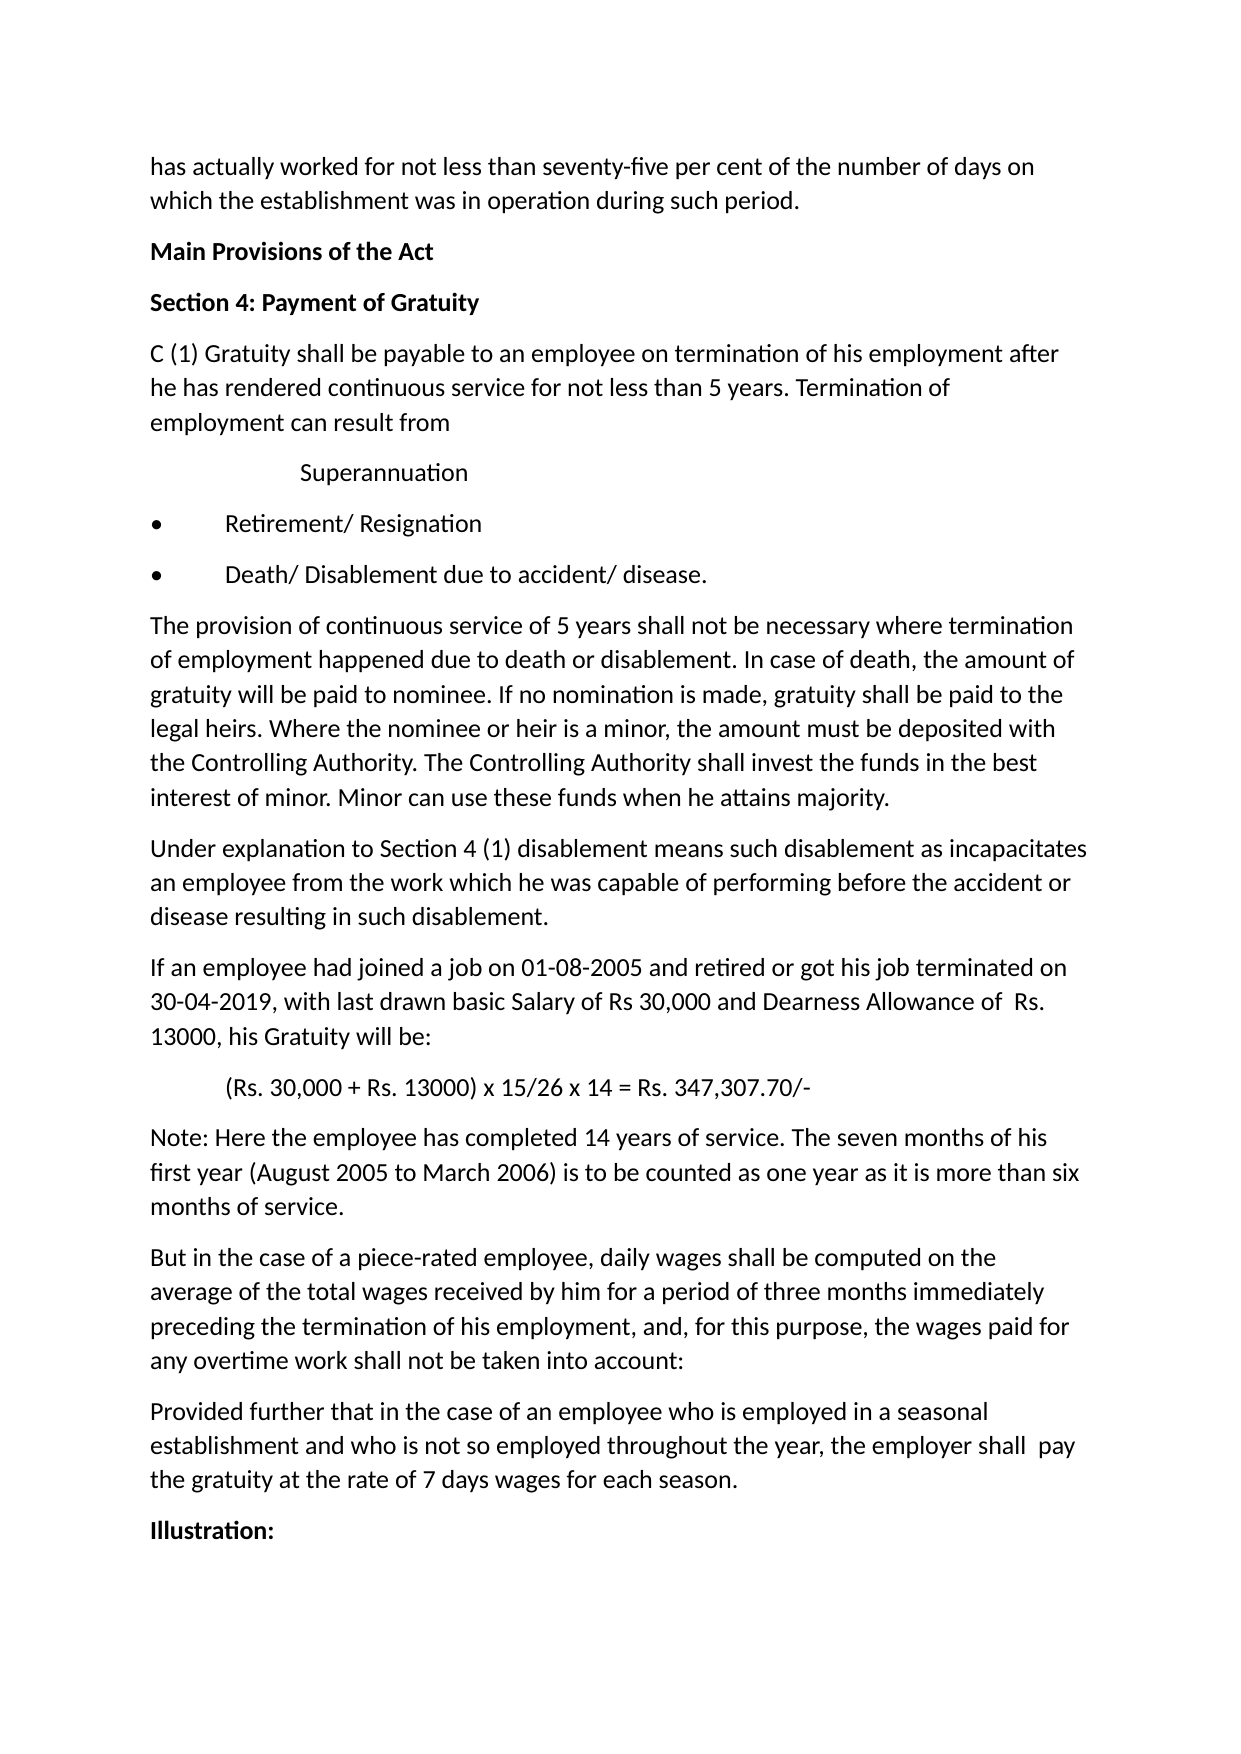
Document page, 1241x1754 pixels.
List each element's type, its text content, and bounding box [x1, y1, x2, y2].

text Main Provisions of the Act [150, 235, 1090, 267]
text Under explanation to Section 4 (1) disablement means such disablement as incapacitates an employee from the work which he was capable of performing before the accident or disease resulting in such disablement. [150, 832, 1090, 932]
text (Rs. 30,000 + Rs. 13000) x 15/26 x 14 = Rs. 347,307.70/- [150, 1071, 1090, 1102]
text • Retirement/ Resignation [150, 507, 1090, 539]
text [150, 150, 1090, 216]
text But in the case of a piece-rated employee, daily wages shall be computed on the average of the total wages received by him for a period of three months immediately preceding the termination of his employment, and, for this purpose, the wages paid for any overtime work shall not be taken into account: [150, 1241, 1090, 1376]
text Illustration: [150, 1514, 1090, 1546]
text • Death/ Disablement due to accident/ disease. [150, 558, 1090, 590]
text The provision of continuous service of 5 years shall not be necessary where termination of employment happened due to death or disablement. In case of death, the amount of gratuity will be paid to nominee. If no nomination is made, gratuity shall be paid to the legal heirs. Where the nominee or heir is a minor, the amount must be deposited with the Controlling Authority. The Controlling Authority shall invest the funds in the best interest of minor. Minor can use these funds when he attains majority. [150, 609, 1090, 812]
text C (1) Gratuity shall be payable to an employee on termination of his employment after he has rendered continuous service for not less than 5 years. Termination of employment can result from [150, 337, 1090, 437]
text If an employee had joined a job on 01-08-2005 and retired or got his job terminated on 30-04-2019, with last drawn basic Salary of Rs 30,000 and Dearness Allowance of Rs. 13000, his Gratuity will be: [150, 951, 1090, 1051]
text Section 4: Payment of Gratuity [150, 286, 1090, 318]
text Provided further that in the case of an employee who is employed in a seasonal establishment and who is not so employed throughout the year, the employer shall pay the gratuity at the rate of 7 days wages for each season. [150, 1395, 1090, 1495]
text Superannuation [150, 457, 1090, 488]
text Note: Here the employee has completed 14 years of service. The seven months of his first year (August 2005 to March 2006) is to be counted as one year as it is more than six months of service. [150, 1122, 1090, 1222]
